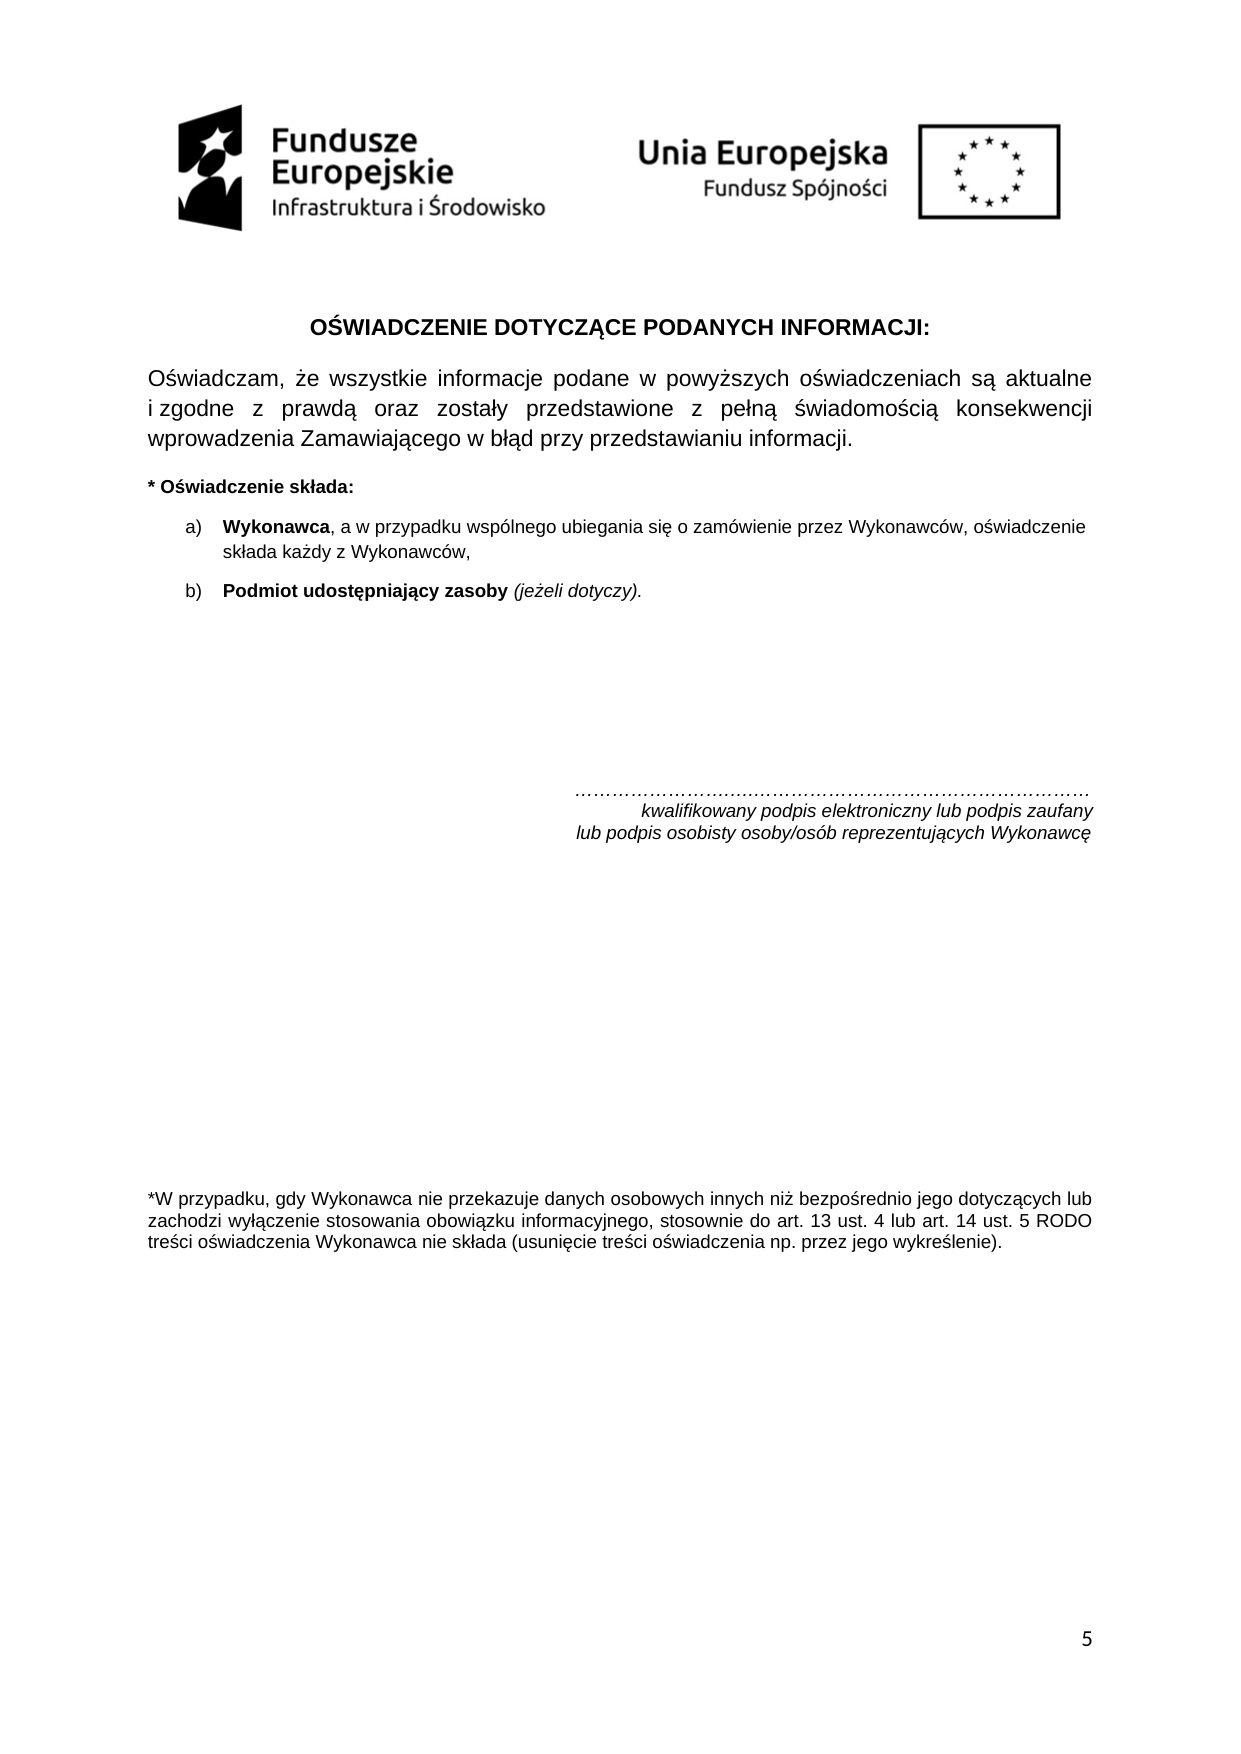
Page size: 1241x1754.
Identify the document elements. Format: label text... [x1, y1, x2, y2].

text Oświadczam, że wszystkie informacje podane w powyższych oświadczeniach są aktualne i zgodne z prawdą oraz zostały przedstawione z pełną świadomością konsekwencji wprowadzenia Zamawiającego w błąd przy przedstawianiu informacji. [148, 365, 1093, 452]
list Wykonawca, a w przypadku wspólnego ubiegania się o zamówienie przez Wykonawców, oświadczenie składa każdy z Wykonawców, [185, 516, 1093, 562]
list Podmiot udostępniający zasoby (jeżeli dotyczy). [185, 580, 1093, 601]
text *W przypadku, gdy Wykonawca nie przekazuje danych osobowych innych niż bezpośrednio jego dotyczących lub zachodzi wyłączenie stosowania obowiązku informacyjnego, stosownie do art. 13 ust. 4 lub art. 14 ust. 5 RODO treści oświadczenia Wykonawca nie składa (usunięcie treści oświadczenia np. przez jego wykreślenie). [148, 1188, 1093, 1253]
text * Oświadczenie składa: [148, 476, 1093, 498]
text …………………….….……………………………………………… [148, 778, 1093, 800]
text OŚWIADCZENIE DOTYCZĄCE PODANYCH INFORMACJI: [148, 314, 1093, 340]
picture [147, 73, 1092, 263]
text lub podpis osobisty osoby/osób reprezentujących Wykonawcę [148, 821, 1093, 843]
text kwalifikowany podpis elektroniczny lub podpis zaufany [148, 800, 1093, 821]
